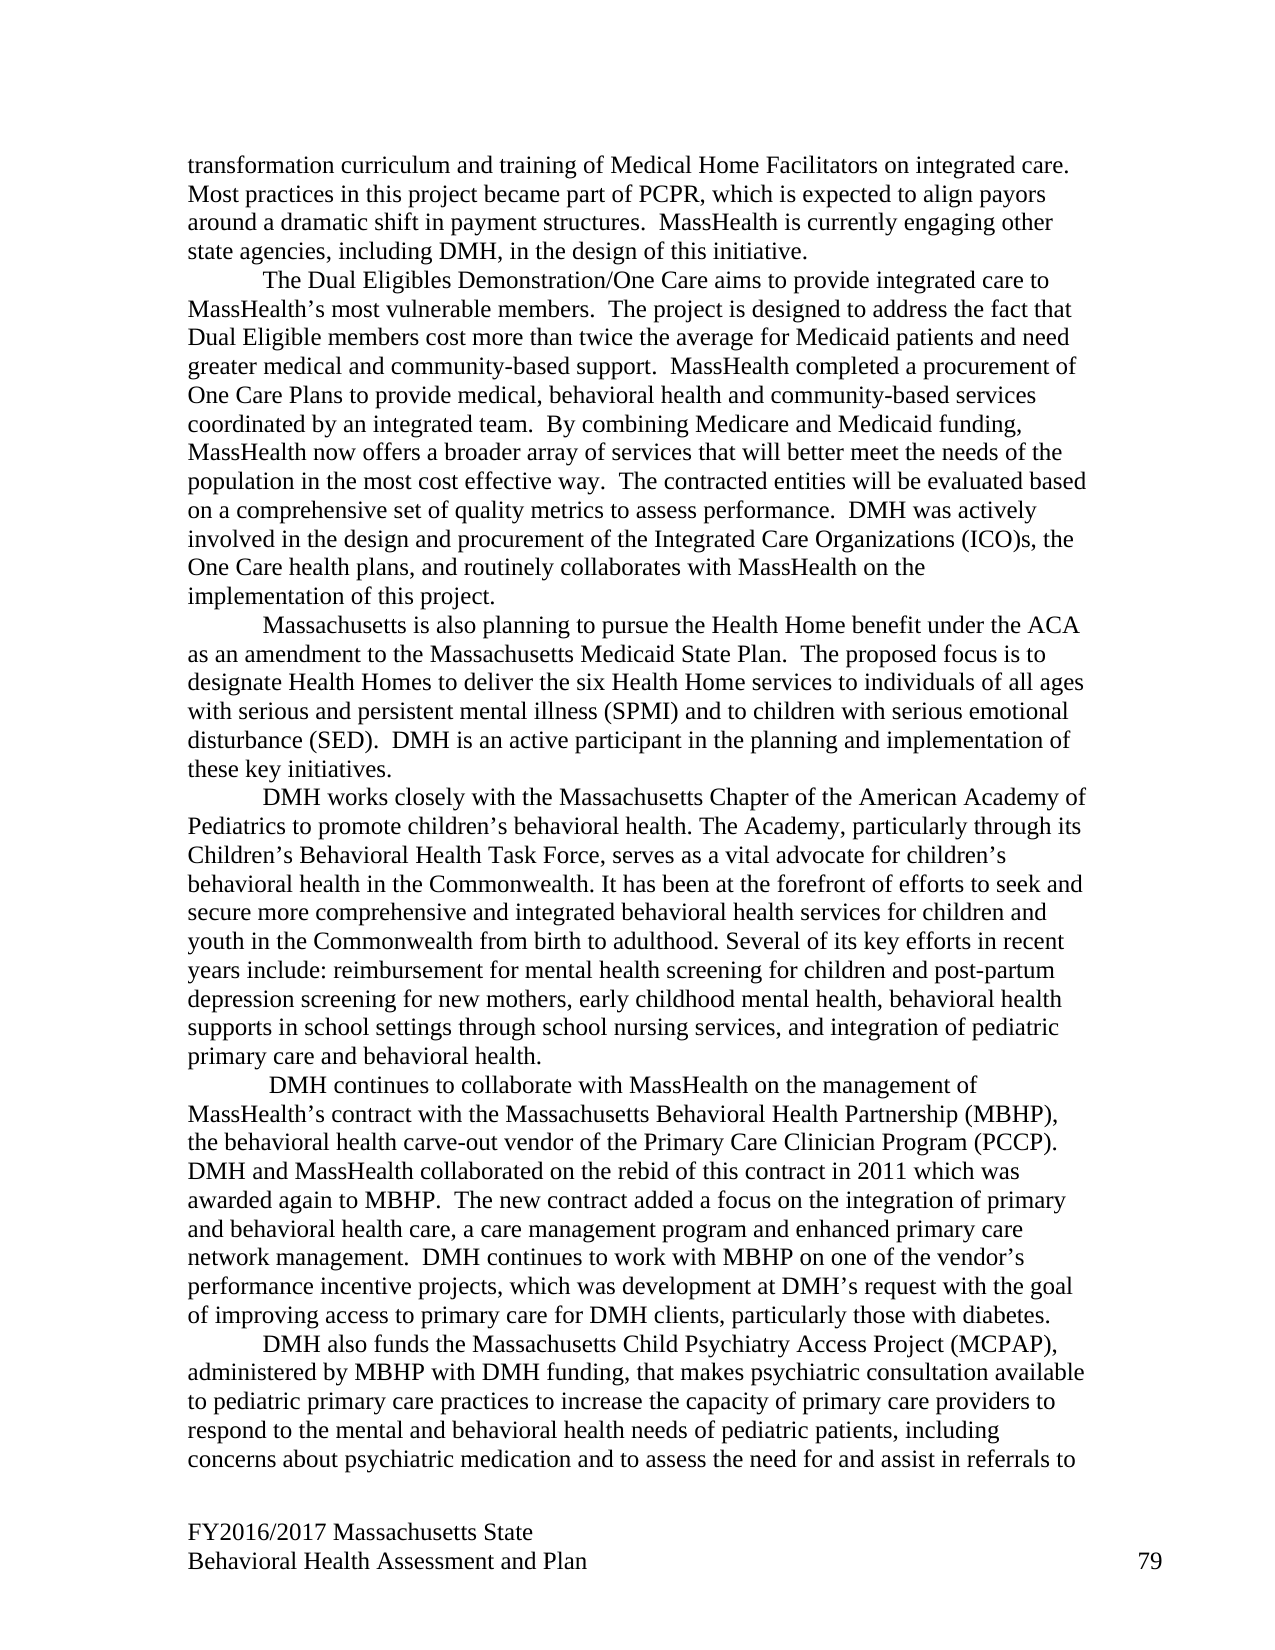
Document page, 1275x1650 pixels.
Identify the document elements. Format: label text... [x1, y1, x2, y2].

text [187, 150, 1087, 265]
text The Dual Eligibles Demonstration/One Care aims to provide integrated care to MassHealth’s most vulnerable members. The project is designed to address the fact that Dual Eligible members cost more than twice the average for Medicaid patients and need greater medical and community-based support. MassHealth completed a procurement of One Care Plans to provide medical, behavioral health and community-based services coordinated by an integrated team. By combining Medicare and Medicaid funding, MassHealth now offers a broader array of services that will better meet the needs of the population in the most cost effective way. The contracted entities will be evaluated based on a comprehensive set of quality metrics to assess performance. DMH was actively involved in the design and procurement of the Integrated Care Organizations (ICO)s, the One Care health plans, and routinely collaborates with MassHealth on the implementation of this project. [187, 265, 1087, 610]
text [187, 1329, 1087, 1472]
text DMH continues to collaborate with MassHealth on the management of MassHealth’s contract with the Massachusetts Behavioral Health Partnership (MBHP), the behavioral health carve-out vendor of the Primary Care Clinician Program (PCCP). DMH and MassHealth collaborated on the rebid of this contract in 2011 which was awarded again to MBHP. The new contract added a focus on the integration of primary and behavioral health care, a care management program and enhanced primary care network management. DMH continues to work with MBHP on one of the vendor’s performance incentive projects, which was development at DMH’s request with the goal of improving access to primary care for DMH clients, particularly those with diabetes. [187, 1070, 1087, 1329]
text Massachusetts is also planning to pursue the Health Home benefit under the ACA as an amendment to the Massachusetts Medicaid State Plan. The proposed focus is to designate Health Homes to deliver the six Health Home services to individuals of all ages with serious and persistent mental illness (SPMI) and to children with serious emotional disturbance (SED). DMH is an active participant in the planning and implementation of these key initiatives. [187, 610, 1087, 782]
text DMH works closely with the Massachusetts Chapter of the American Academy of Pediatrics to promote children’s behavioral health. The Academy, particularly through its Children’s Behavioral Health Task Force, serves as a vital advocate for children’s behavioral health in the Commonwealth. It has been at the forefront of efforts to seek and secure more comprehensive and integrated behavioral health services for children and youth in the Commonwealth from birth to adulthood. Several of its key efforts in recent years include: reimbursement for mental health screening for children and post-partum depression screening for new mothers, early childhood mental health, behavioral health supports in school settings through school nursing services, and integration of pediatric primary care and behavioral health. [187, 782, 1087, 1070]
